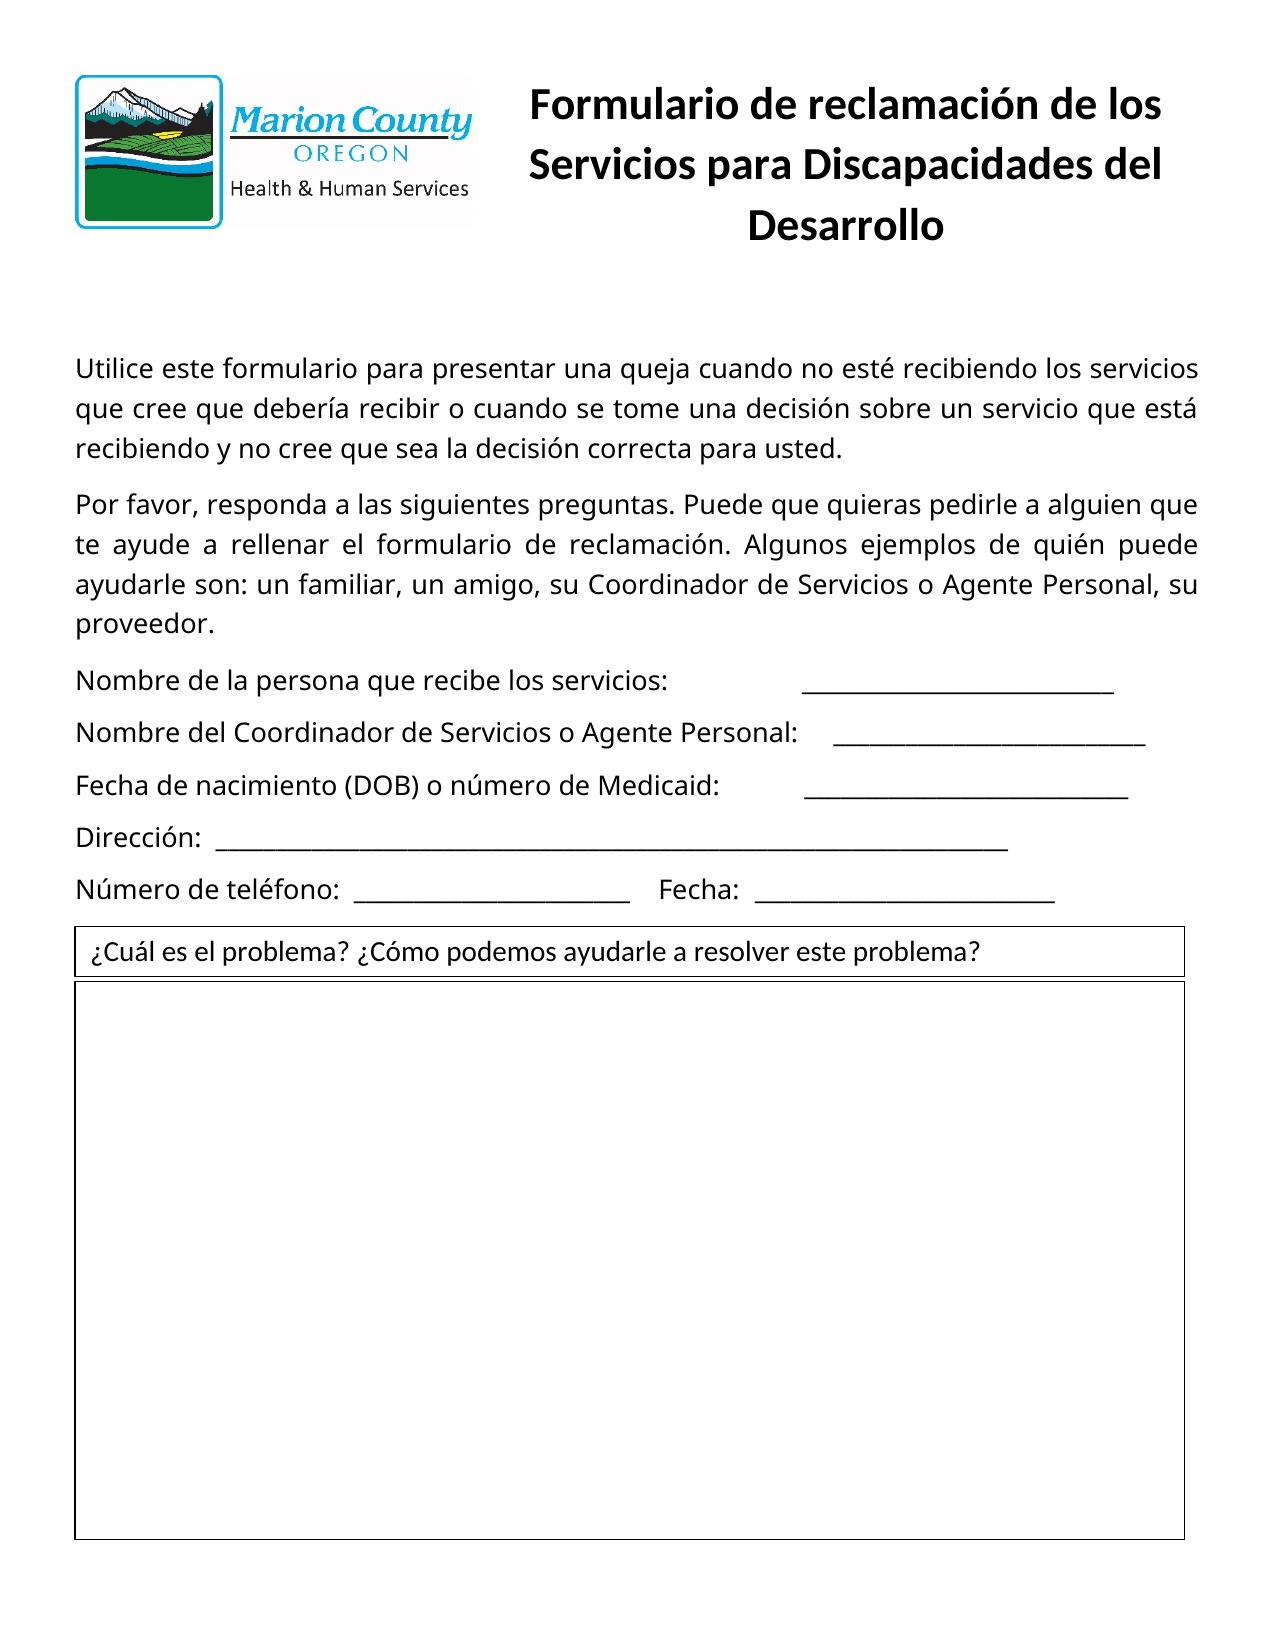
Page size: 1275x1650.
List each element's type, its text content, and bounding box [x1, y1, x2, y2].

text Nombre del Coordinador de Servicios o Agente Personal: __________________________ [75, 714, 1200, 751]
text Nombre de la persona que recibe los servicios: __________________________ [75, 661, 1200, 698]
text Dirección: __________________________________________________________________ [75, 818, 1200, 855]
picture [217, 75, 474, 229]
text Utilice este formulario para presentar una queja cuando no esté recibiendo los servicios que cree que debería recibir o cuando se tome una decisión sobre un servicio que está recibiendo y no cree que sea la decisión correcta para usted. [75, 349, 1200, 466]
picture [75, 222, 81, 229]
picture [79, 78, 219, 226]
text Número de teléfono: _______________________ Fecha: _________________________ [75, 871, 1200, 907]
text Por favor, responda a las siguientes preguntas. Puede que quieras pedirle a alguien que te ayude a rellenar el formulario de reclamación. Algunos ejemplos de quién puede ayudarle son: un familiar, un amigo, su Coordinador de Servicios o Agente Personal, su proveedor. [75, 486, 1200, 642]
text Fecha de nacimiento (DOB) o número de Medicaid: ___________________________ [75, 766, 1200, 803]
